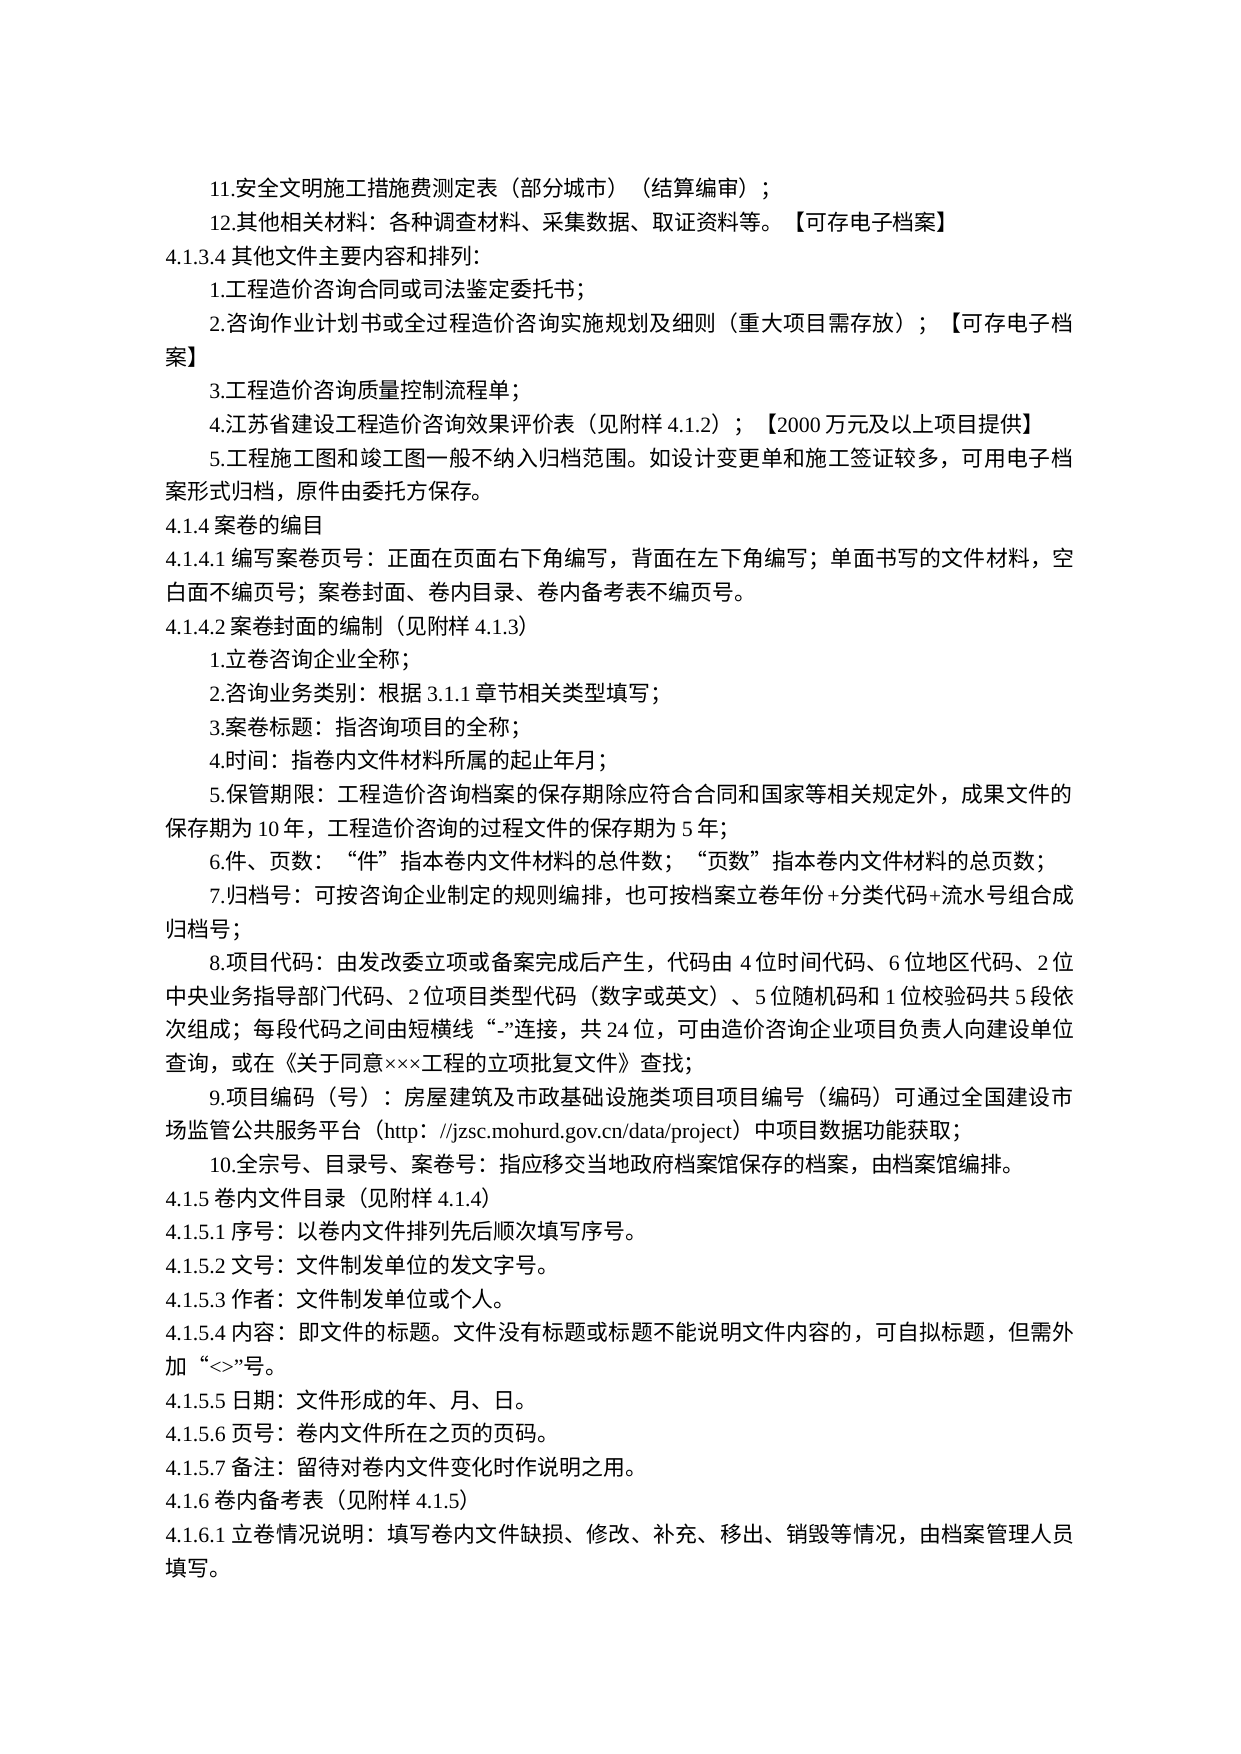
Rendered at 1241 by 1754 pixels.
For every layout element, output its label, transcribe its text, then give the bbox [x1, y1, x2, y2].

text 9.项目编码（号）：房屋建筑及市政基础设施类项目项目编号（编码）可通过全国建设市场监管公共服务平台（http：//jzsc.mohurd.gov.cn/data/project）中项目数据功能获取； [165, 1079, 1075, 1146]
text 4.1.3.4 其他文件主要内容和排列： [165, 238, 1075, 271]
text 5.工程施工图和竣工图一般不纳入归档范围。如设计变更单和施工签证较多，可用电子档案形式归档，原件由委托方保存。 [165, 439, 1075, 507]
text 4.1.5.5 日期：文件形成的年、月、日。 [165, 1382, 1075, 1415]
text 2.咨询业务类别：根据3.1.1章节相关类型填写； [165, 675, 1075, 709]
text 8.项目代码：由发改委立项或备案完成后产生，代码由4位时间代码、6位地区代码、2位中央业务指导部门代码、2位项目类型代码（数字或英文）、5位随机码和1位校验码共5段依次组成；每段代码之间由短横线“-”连接，共24位，可由造价咨询企业项目负责人向建设单位查询，或在《关于同意×××工程的立项批复文件》查找； [165, 944, 1075, 1079]
text 3.工程造价咨询质量控制流程单； [165, 372, 1075, 406]
text 1.立卷咨询企业全称； [165, 641, 1075, 675]
text 3.案卷标题：指咨询项目的全称； [165, 709, 1075, 742]
text 4.1.4.1 编写案卷页号：正面在页面右下角编写，背面在左下角编写；单面书写的文件材料，空白面不编页号；案卷封面、卷内目录、卷内备考表不编页号。 [165, 541, 1075, 608]
text 6.件、页数：“件”指本卷内文件材料的总件数；“页数”指本卷内文件材料的总页数； [165, 843, 1075, 877]
text 4.江苏省建设工程造价咨询效果评价表（见附样4.1.2）；【2000万元及以上项目提供】 [165, 406, 1075, 439]
text 4.1.5.7 备注：留待对卷内文件变化时作说明之用。 [165, 1449, 1075, 1483]
text 1.工程造价咨询合同或司法鉴定委托书； [165, 271, 1075, 305]
text 4.1.6 卷内备考表（见附样4.1.5） [165, 1483, 1075, 1516]
text 4.1.5.2 文号：文件制发单位的发文字号。 [165, 1247, 1075, 1281]
text 4.1.5.1 序号：以卷内文件排列先后顺次填写序号。 [165, 1213, 1075, 1247]
text 12.其他相关材料：各种调查材料、采集数据、取证资料等。【可存电子档案】 [165, 204, 1075, 238]
text 4.1.5.6 页号：卷内文件所在之页的页码。 [165, 1415, 1075, 1449]
text 4.1.5.4 内容：即文件的标题。文件没有标题或标题不能说明文件内容的，可自拟标题，但需外加“<>”号。 [165, 1314, 1075, 1382]
text 4.时间：指卷内文件材料所属的起止年月； [165, 742, 1075, 776]
text 10.全宗号、目录号、案卷号：指应移交当地政府档案馆保存的档案，由档案馆编排。 [165, 1146, 1075, 1180]
text 4.1.6.1 立卷情况说明：填写卷内文件缺损、修改、补充、移出、销毁等情况，由档案管理人员填写。 [165, 1516, 1075, 1583]
text 4.1.5 卷内文件目录（见附样4.1.4） [165, 1180, 1075, 1213]
text 4.1.4 案卷的编目 [165, 507, 1075, 541]
text 5.保管期限：工程造价咨询档案的保存期除应符合合同和国家等相关规定外，成果文件的保存期为10年，工程造价咨询的过程文件的保存期为5年； [165, 776, 1075, 843]
text 4.1.4.2案卷封面的编制（见附样4.1.3） [165, 608, 1075, 641]
text 2.咨询作业计划书或全过程造价咨询实施规划及细则（重大项目需存放）；【可存电子档案】 [165, 305, 1075, 372]
text 11.安全文明施工措施费测定表（部分城市）（结算编审）； [165, 170, 1075, 204]
text 4.1.5.3 作者：文件制发单位或个人。 [165, 1281, 1075, 1314]
text 7.归档号：可按咨询企业制定的规则编排，也可按档案立卷年份+分类代码+流水号组合成归档号； [165, 877, 1075, 944]
